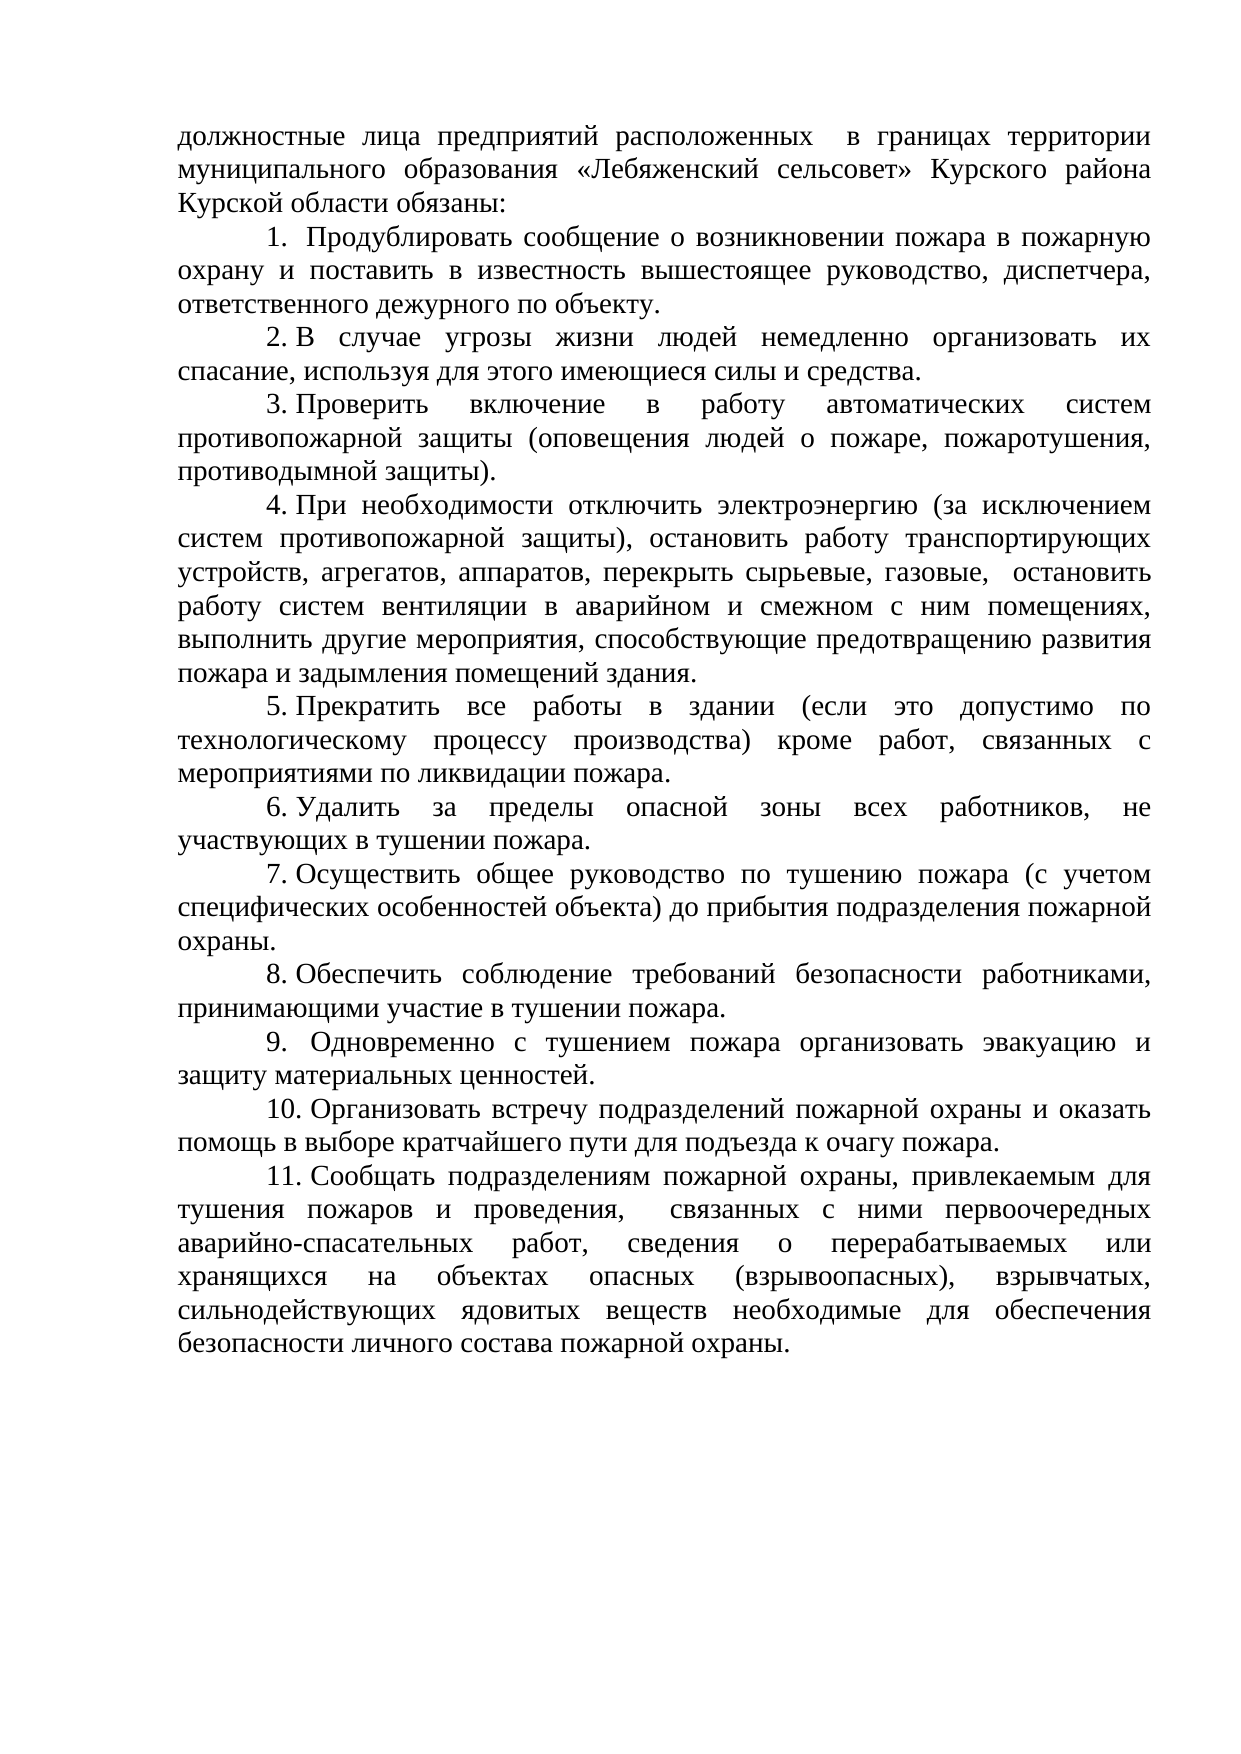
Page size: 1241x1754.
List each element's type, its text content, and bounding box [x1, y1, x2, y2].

list Прекратить все работы в здании (если это допустимо по технологическому процессу производства) кроме работ, связанных с мероприятиями по ликвидации пожара. [177, 688, 1152, 789]
list Сообщать подразделениям пожарной охраны, привлекаемым для тушения пожаров и проведения, связанных с ними первоочередных аварийно-спасательных работ, сведения о перерабатываемых или хранящихся на объектах опасных (взрывоопасных), взрывчатых, сильнодействующих ядовитых веществ необходимые для обеспечения безопасности личного состава пожарной охраны. [177, 1158, 1152, 1359]
list Организовать встречу подразделений пожарной охраны и оказать помощь в выборе кратчайшего пути для подъезда к очагу пожара. [177, 1091, 1152, 1158]
list Продублировать сообщение о возникновении пожара в пожарную охрану и поставить в известность вышестоящее руководство, диспетчера, ответственного дежурного по объекту. [177, 219, 1152, 319]
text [177, 118, 1152, 219]
list В случае угрозы жизни людей немедленно организовать их спасание, используя для этого имеющиеся силы и средства. [177, 319, 1152, 386]
list Проверить включение в работу автоматических систем противопожарной защиты (оповещения людей о пожаре, пожаротушения, противодымной защиты). [177, 386, 1152, 487]
list Обеспечить соблюдение требований безопасности работниками, принимающими участие в тушении пожара. [177, 957, 1152, 1024]
list Осуществить общее руководство по тушению пожара (с учетом специфических особенностей объекта) до прибытия подразделения пожарной охраны. [177, 856, 1152, 957]
list При необходимости отключить электроэнергию (за исключением систем противопожарной защиты), остановить работу транспортирующих устройств, агрегатов, аппаратов, перекрыть сырьевые, газовые, остановить работу систем вентиляции в аварийном и смежном с ним помещениях, выполнить другие мероприятия, способствующие предотвращению развития пожара и задымления помещений здания. [177, 487, 1152, 688]
list Одновременно с тушением пожара организовать эвакуацию и защиту материальных ценностей. [177, 1024, 1152, 1091]
list Удалить за пределы опасной зоны всех работников, не участвующих в тушении пожара. [177, 789, 1152, 856]
